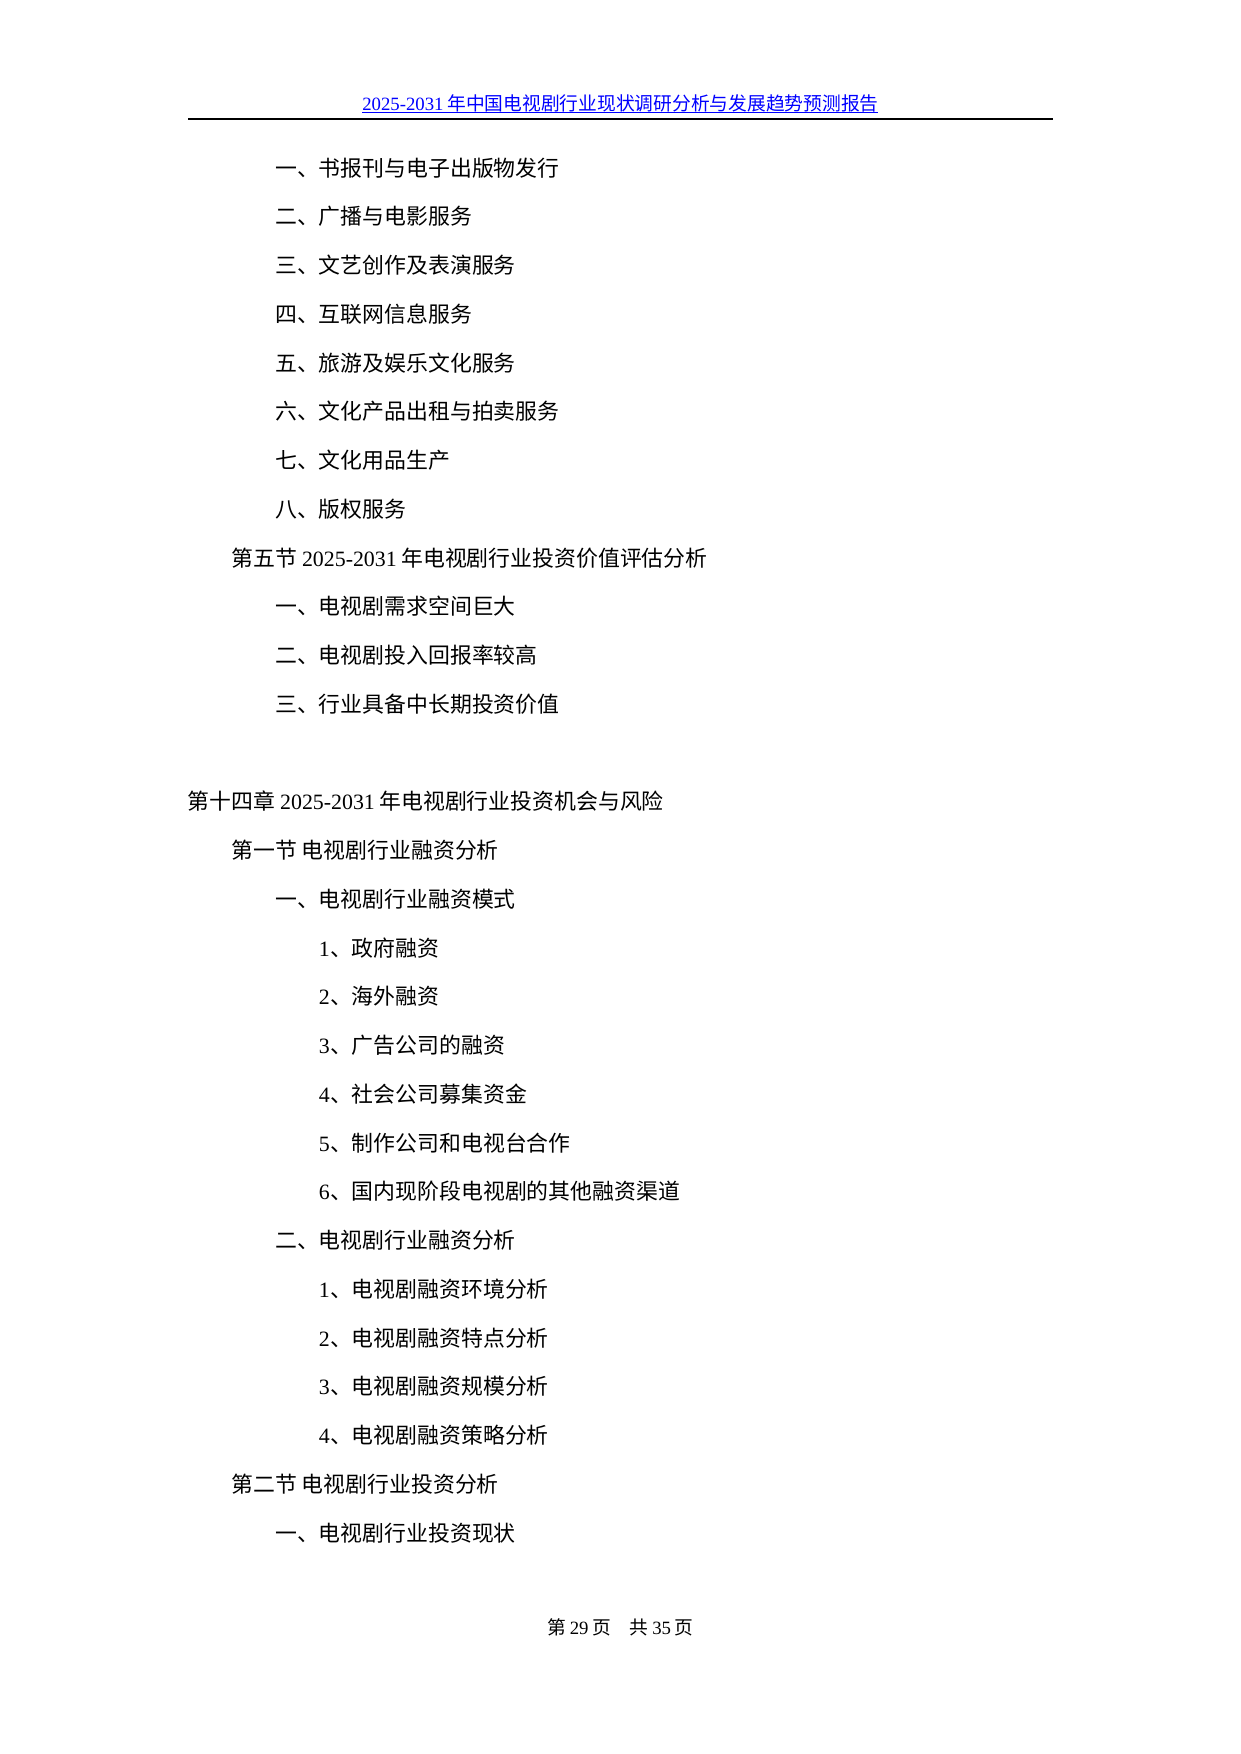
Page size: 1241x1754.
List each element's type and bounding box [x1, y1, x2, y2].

text [187, 150, 1053, 1548]
